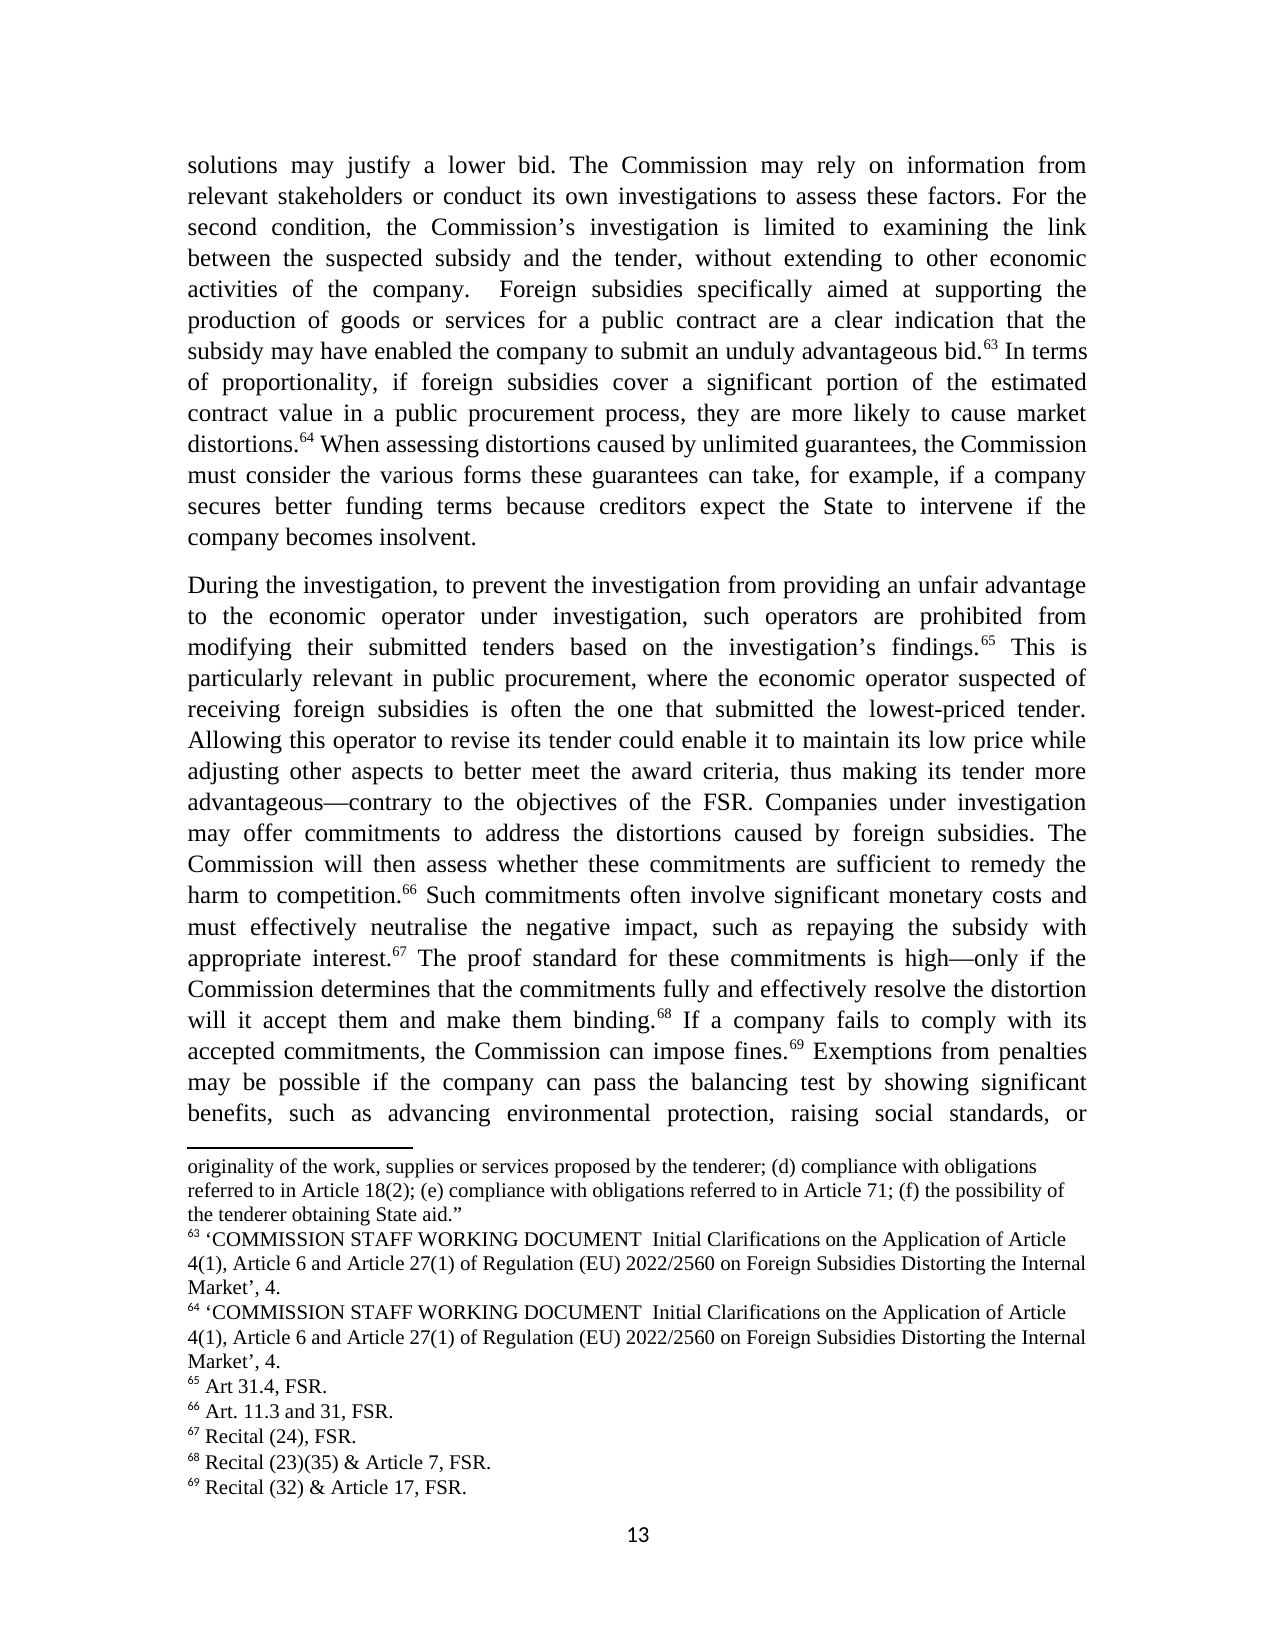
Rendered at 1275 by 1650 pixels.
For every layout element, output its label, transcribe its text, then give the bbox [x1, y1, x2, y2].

text Regarding the first condition, the Commission must compare the suspected bid with others, considering various factors to determine whether the advantages of the bid can be justified, including the criteria for identifying an “abnormally low tender” under Article 69 of Directive 2014/24. For instance, the involvement of innovations or novel technical solutions may justify a lower bid. The Commission may rely on information from relevant stakeholders or conduct its own investigations to assess these factors. For the second condition, the Commission’s investigation is limited to examining the link between the suspected subsidy and the tender, without extending to other economic activities of the company. Foreign subsidies specifically aimed at supporting the production of goods or services for a public contract are a clear indication that the subsidy may have enabled the company to submit an unduly advantageous bid. In terms of proportionality, if foreign subsidies cover a significant portion of the estimated contract value in a public procurement process, they are more likely to cause market distortions. When assessing distortions caused by unlimited guarantees, the Commission must consider the various forms these guarantees can take, for example, if a company secures better funding terms because creditors expect the State to intervene if the company becomes insolvent. [187, 150, 1087, 551]
text During the investigation, to prevent the investigation from providing an unfair advantage to the economic operator under investigation, such operators are prohibited from modifying their submitted tenders based on the investigation’s findings. This is particularly relevant in public procurement, where the economic operator suspected of receiving foreign subsidies is often the one that submitted the lowest-priced tender. Allowing this operator to revise its tender could enable it to maintain its low price while adjusting other aspects to better meet the award criteria, thus making its tender more advantageous—contrary to the objectives of the FSR. Companies under investigation may offer commitments to address the distortions caused by foreign subsidies. The Commission will then assess whether these commitments are sufficient to remedy the harm to competition. Such commitments often involve significant monetary costs and must effectively neutralise the negative impact, such as repaying the subsidy with appropriate interest. The proof standard for these commitments is high—only if the Commission determines that the commitments fully and effectively resolve the distortion will it accept them and make them binding. If a company fails to comply with its accepted commitments, the Commission can impose fines. Exemptions from penalties may be possible if the company can pass the balancing test by showing significant benefits, such as advancing environmental protection, raising social standards, or promoting research and development. In public procurement, the Commission also evaluates whether there are alternative sources for the goods or services in question. Nevertheless, foreign subsidies that fall under Article 5 of Regulation (EU) 2022/2560, which are most likely to distort the market, are less likely to have their positive effects outweighed by negative outcomes. [187, 570, 1087, 1127]
